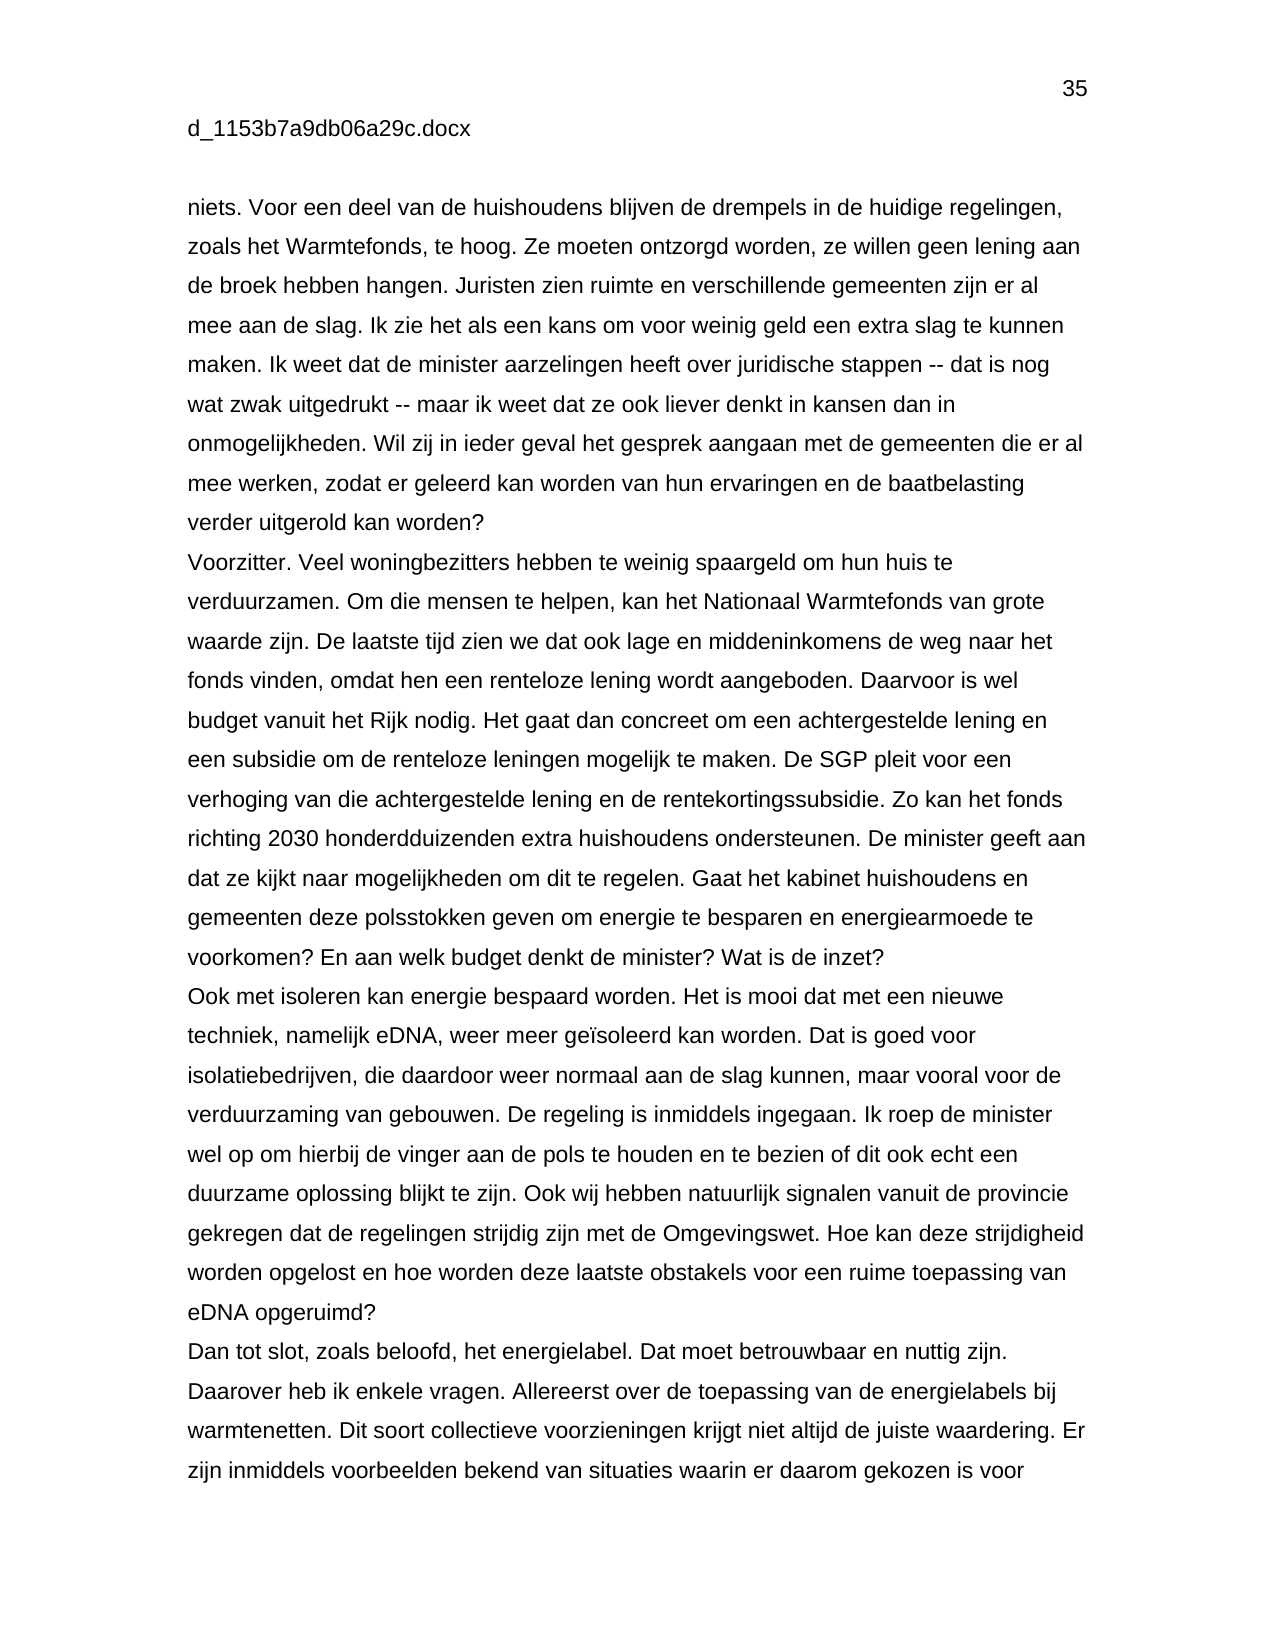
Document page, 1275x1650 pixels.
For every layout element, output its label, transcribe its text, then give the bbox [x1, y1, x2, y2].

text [187, 193, 1087, 536]
text Ook met isoleren kan energie bespaard worden. Het is mooi dat met een nieuwe techniek, namelijk eDNA, weer meer geïsoleerd kan worden. Dat is goed voor isolatiebedrijven, die daardoor weer normaal aan de slag kunnen, maar vooral voor de verduurzaming van gebouwen. De regeling is inmiddels ingegaan. Ik roep de minister wel op om hierbij de vinger aan de pols te houden en te bezien of dit ook echt een duurzame oplossing blijkt te zijn. Ook wij hebben natuurlijk signalen vanuit de provincie gekregen dat de regelingen strijdig zijn met de Omgevingswet. Hoe kan deze strijdigheid worden opgelost en hoe worden deze laatste obstakels voor een ruime toepassing van eDNA opgeruimd? [187, 983, 1087, 1325]
text Voorzitter. Veel woningbezitters hebben te weinig spaargeld om hun huis te verduurzamen. Om die mensen te helpen, kan het Nationaal Warmtefonds van grote waarde zijn. De laatste tijd zien we dat ook lage en middeninkomens de weg naar het fonds vinden, omdat hen een renteloze lening wordt aangeboden. Daarvoor is wel budget vanuit het Rijk nodig. Het gaat dan concreet om een achtergestelde lening en een subsidie om de renteloze leningen mogelijk te maken. De SGP pleit voor een verhoging van die achtergestelde lening en de rentekortingssubsidie. Zo kan het fonds richting 2030 honderdduizenden extra huishoudens ondersteunen. De minister geeft aan dat ze kijkt naar mogelijkheden om dit te regelen. Gaat het kabinet huishoudens en gemeenten deze polsstokken geven om energie te besparen en energiearmoede te voorkomen? En aan welk budget denkt de minister? Wat is de inzet? [187, 549, 1087, 970]
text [187, 1338, 1087, 1483]
